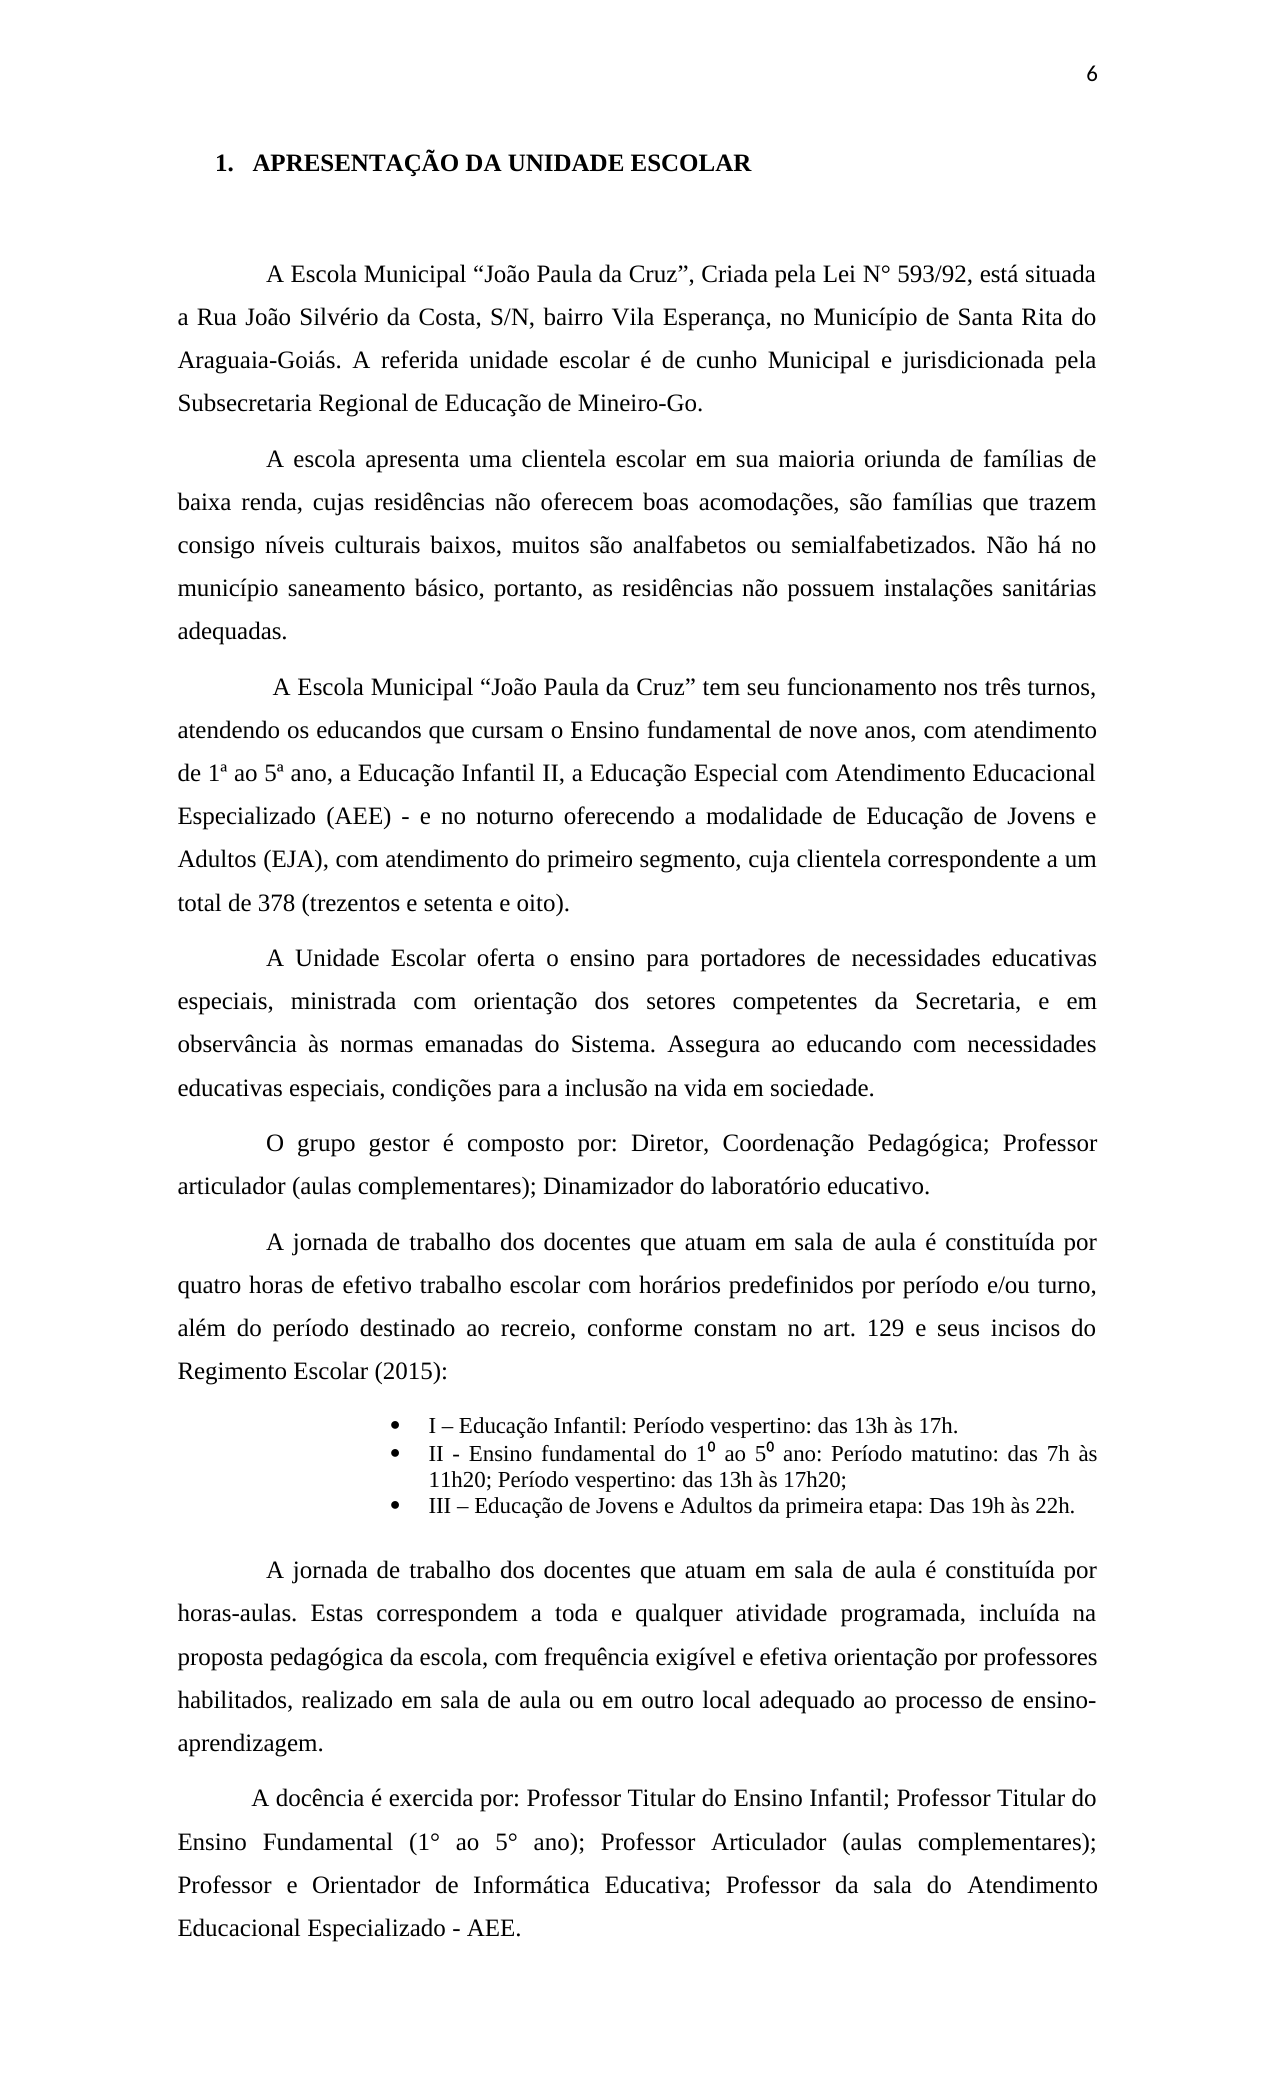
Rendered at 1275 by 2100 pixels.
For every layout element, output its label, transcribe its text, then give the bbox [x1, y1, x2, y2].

list I – Educação Infantil: Período vespertino: das 13h às 17h. [391, 1412, 1098, 1438]
list II - Ensino fundamental do 1⁰ ao 5⁰ ano: Período matutino: das 7h às 11h20; Período vespertino: das 13h às 17h20; [391, 1438, 1098, 1492]
text A Escola Municipal “João Paula da Cruz”, Criada pela Lei N° 593/92, está situada a Rua João Silvério da Costa, S/N, bairro Vila Esperança, no Município de Santa Rita do Araguaia-Goiás. A referida unidade escolar é de cunho Municipal e jurisdicionada pela Subsecretaria Regional de Educação de Mineiro-Go. [177, 259, 1098, 417]
list III – Educação de Jovens e Adultos da primeira etapa: Das 19h às 22h. [391, 1492, 1098, 1519]
text A Unidade Escolar oferta o ensino para portadores de necessidades educativas especiais, ministrada com orientação dos setores competentes da Secretaria, e em observância às normas emanadas do Sistema. Assegura ao educando com necessidades educativas especiais, condições para a inclusão na vida em sociedade. [177, 943, 1098, 1101]
text A Escola Municipal “João Paula da Cruz” tem seu funcionamento nos três turnos, atendendo os educandos que cursam o Ensino fundamental de nove anos, com atendimento de 1ª ao 5ª ano, a Educação Infantil II, a Educação Especial com Atendimento Educacional Especializado (AEE) - e no noturno oferecendo a modalidade de Educação de Jovens e Adultos (EJA), com atendimento do primeiro segmento, cuja clientela correspondente a um total de 378 (trezentos e setenta e oito). [177, 672, 1098, 916]
text A jornada de trabalho dos docentes que atuam em sala de aula é constituída por horas-aulas. Estas correspondem a toda e qualquer atividade programada, incluída na proposta pedagógica da escola, com frequência exigível e efetiva orientação por professores habilitados, realizado em sala de aula ou em outro local adequado ao processo de ensino-aprendizagem. [177, 1555, 1098, 1757]
text O grupo gestor é composto por: Diretor, Coordenação Pedagógica; Professor articulador (aulas complementares); Dinamizador do laboratório educativo. [177, 1128, 1098, 1200]
list APRESENTAÇÃO DA UNIDADE ESCOLAR [215, 148, 1098, 176]
text A jornada de trabalho dos docentes que atuam em sala de aula é constituída por quatro horas de efetivo trabalho escolar com horários predefinidos por período e/ou turno, além do período destinado ao recreio, conforme constam no art. 129 e seus incisos do Regimento Escolar (2015): [177, 1227, 1098, 1385]
text A docência é exercida por: Professor Titular do Ensino Infantil; Professor Titular do Ensino Fundamental (1° ao 5° ano); Professor Articulador (aulas complementares); Professor e Orientador de Informática Educativa; Professor da sala do Atendimento Educacional Especializado - AEE. [177, 1783, 1098, 1942]
text A escola apresenta uma clientela escolar em sua maioria oriunda de famílias de baixa renda, cujas residências não oferecem boas acomodações, são famílias que trazem consigo níveis culturais baixos, muitos são analfabetos ou semialfabetizados. Não há no município saneamento básico, portanto, as residências não possuem instalações sanitárias adequadas. [177, 444, 1098, 645]
